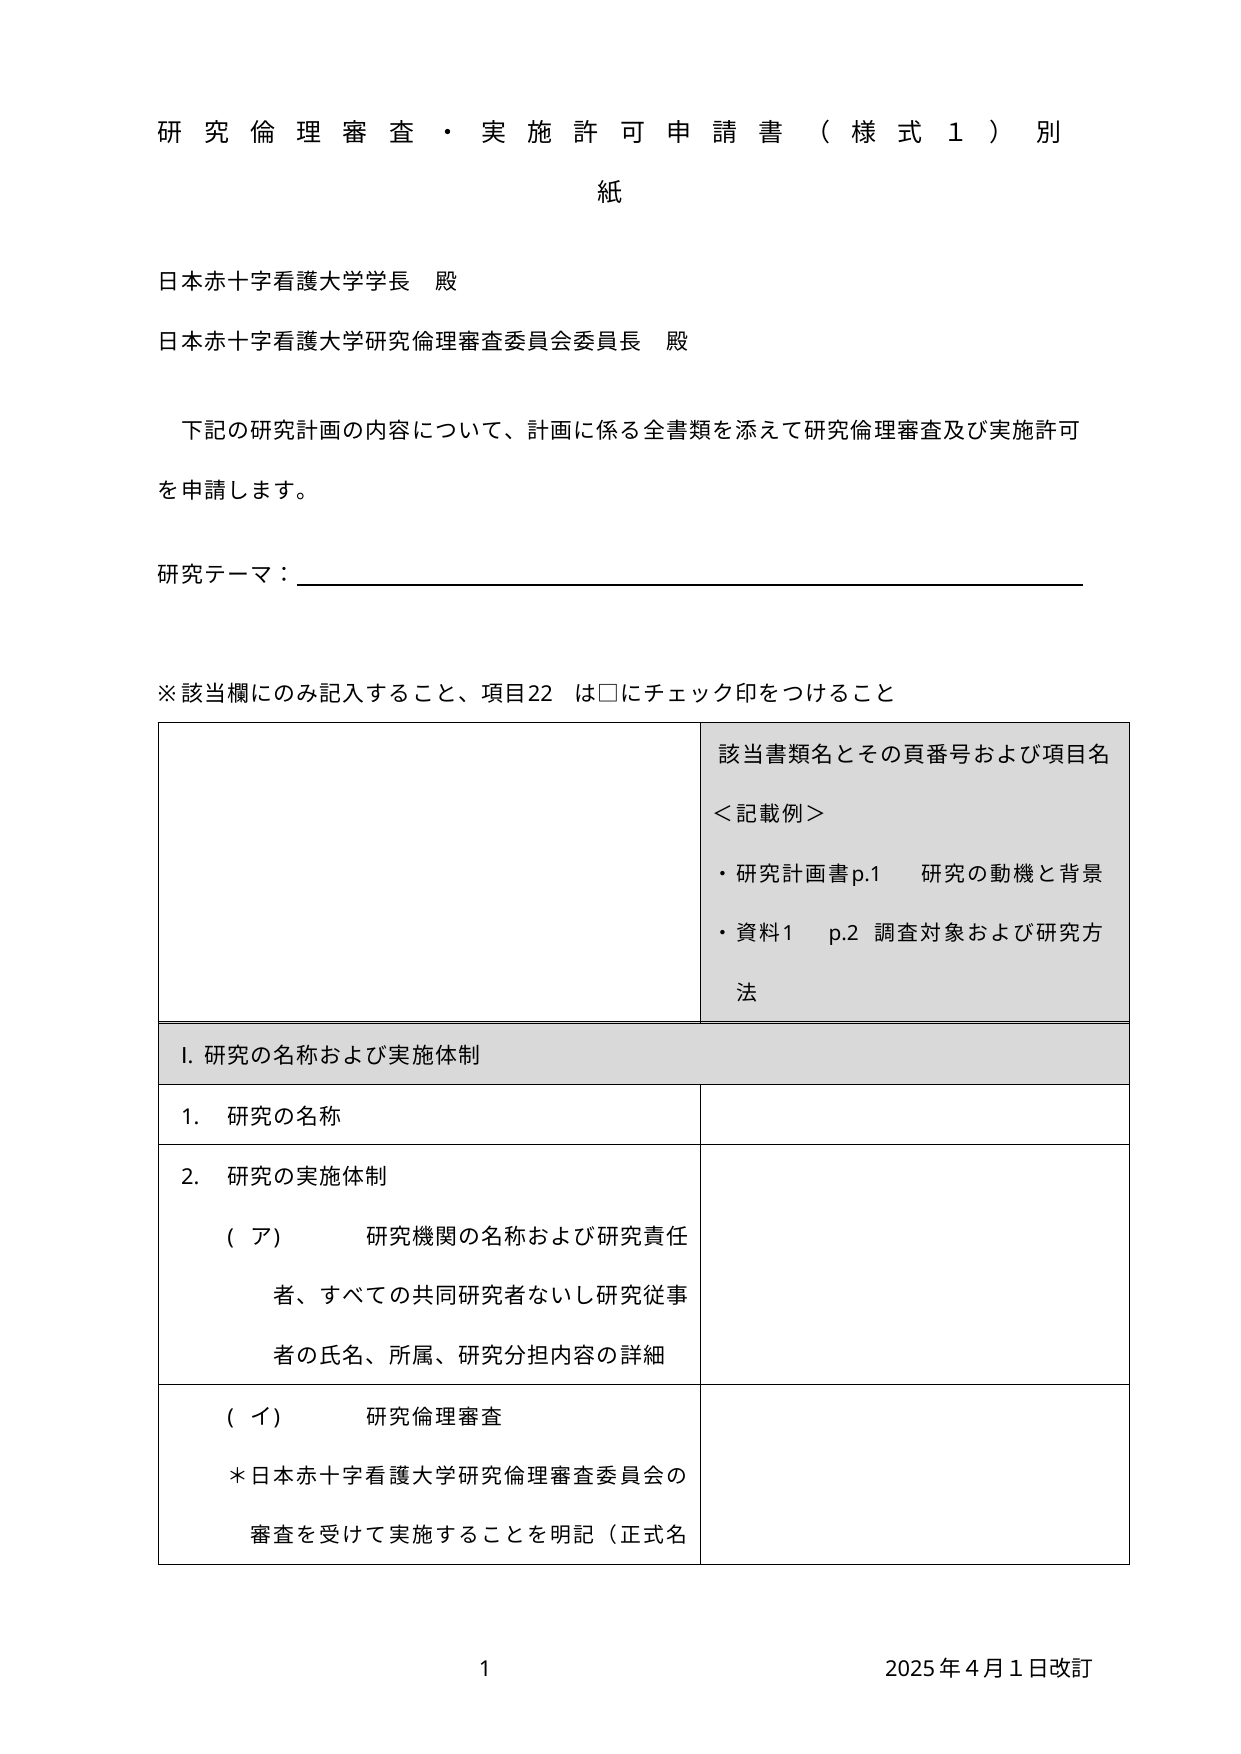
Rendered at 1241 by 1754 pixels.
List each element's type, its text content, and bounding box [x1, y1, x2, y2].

text 研究倫理審査・実施許可申請書（様式１）別紙 [158, 101, 1083, 220]
text 下記の研究計画の内容について、計画に係る全書類を添えて研究倫理審査及び実施許可を申請します。 [158, 399, 1083, 518]
table_cell 研究の実施体制 研究機関の名称および研究責任者、すべての共同研究者ないし研究従事者の氏名、所属、研究分担内容の詳細 [159, 1145, 700, 1384]
table_cell [701, 1385, 1129, 1563]
table_header [159, 723, 700, 1021]
text 研究テーマ： [158, 543, 1083, 603]
table_header 該当書類名とその頁番号および項目名 ＜記載例＞ ・研究計画書p.1 研究の動機と背景 ・資料1 p.2 調査対象および研究方法 [701, 723, 1129, 1021]
table_cell [701, 1145, 1129, 1384]
text ※該当欄にのみ記入すること、項目22は□にチェック印をつけること [158, 662, 1083, 722]
text 日本赤十字看護大学研究倫理審査委員会委員長 殿 [158, 310, 1083, 369]
text 日本赤十字看護大学学長 殿 [158, 250, 1083, 310]
table_cell [701, 1085, 1129, 1144]
table_cell 研究の名称 [159, 1085, 700, 1144]
table_cell Ⅰ. 研究の名称および実施体制 [159, 1024, 1129, 1084]
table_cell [159, 1385, 700, 1563]
